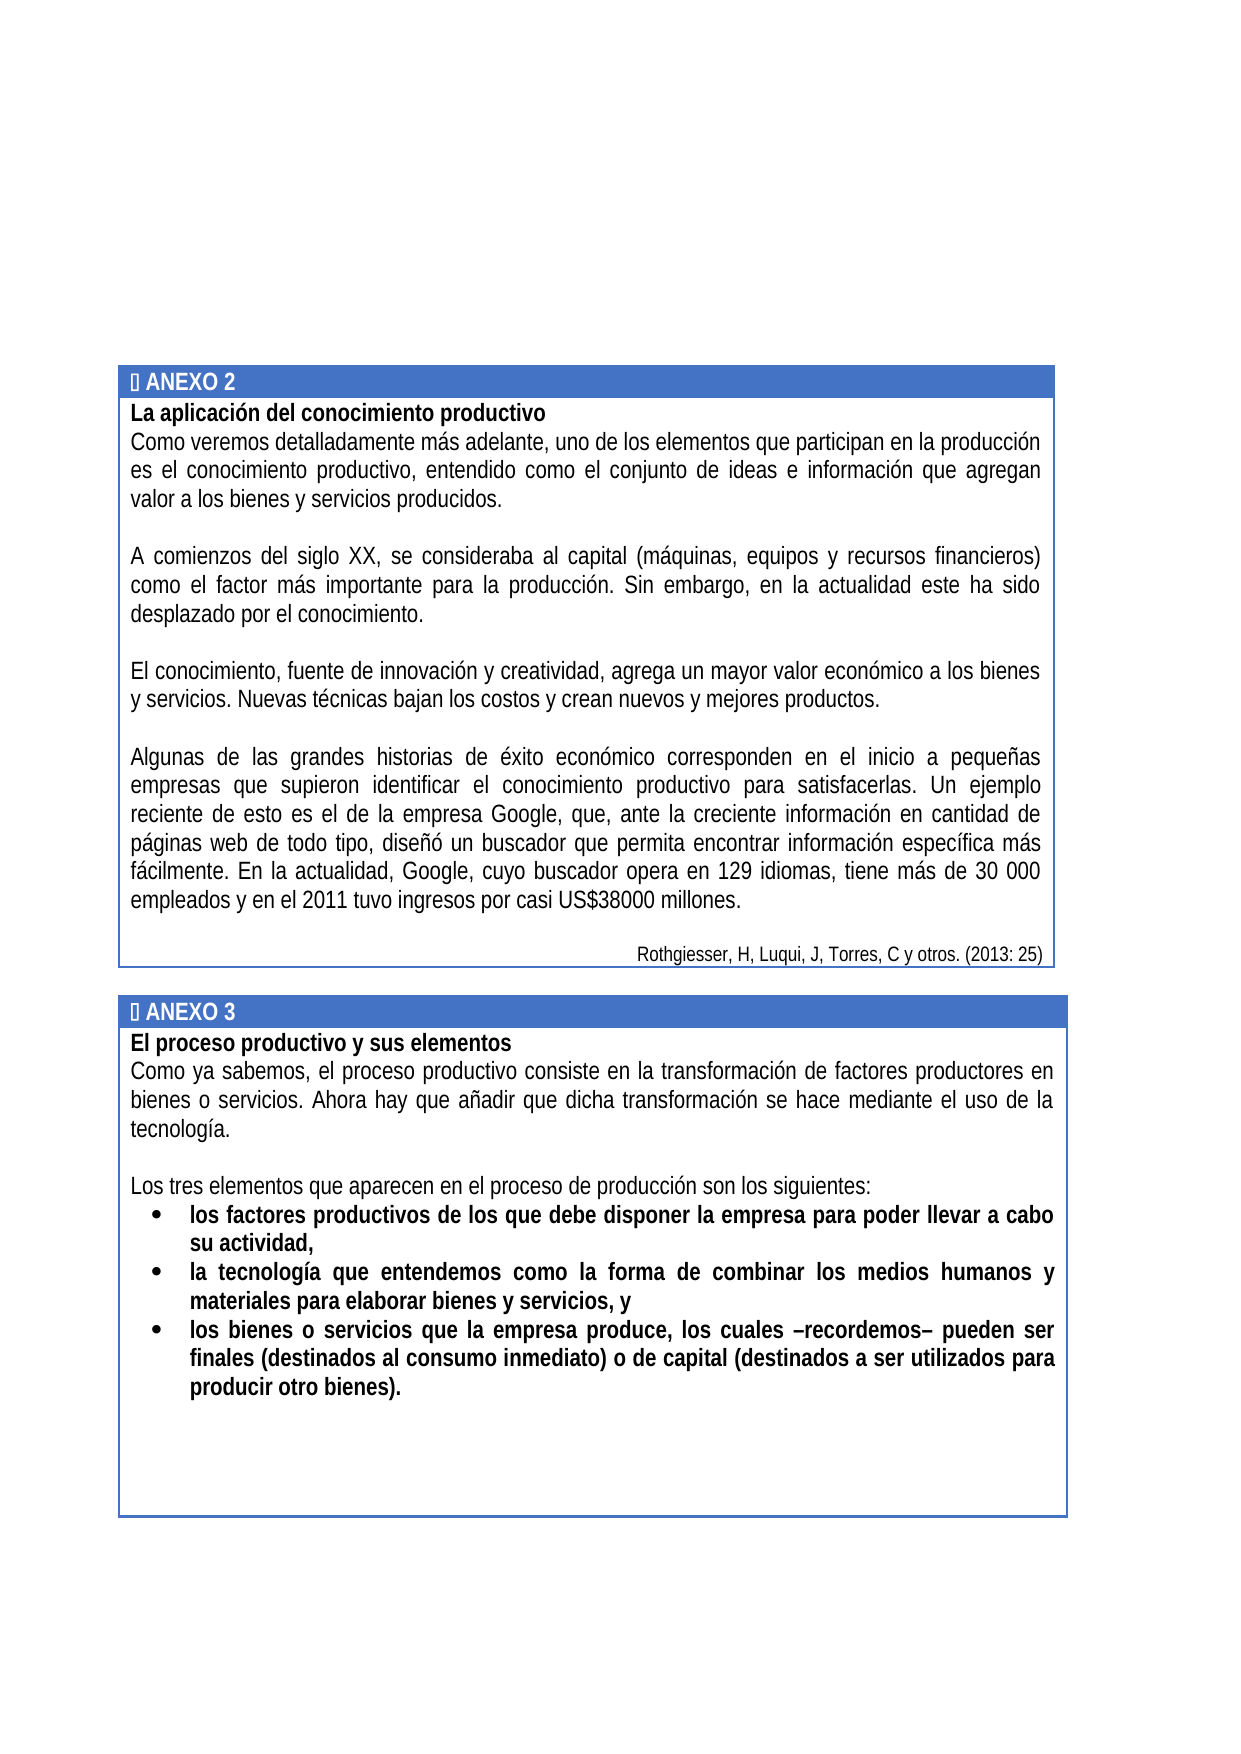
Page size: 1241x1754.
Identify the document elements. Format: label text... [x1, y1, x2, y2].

table_header ANEXO 3 [120, 997, 1066, 1026]
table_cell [120, 1028, 1066, 1515]
table_header ANEXO 2 [120, 367, 1053, 396]
table_cell La aplicación del conocimiento productivo Como veremos detalladamente más adelante, uno de los elementos que participan en la producción es el conocimiento productivo, entendido como el conjunto de ideas e información que agregan valor a los bienes y servicios producidos. A comienzos del siglo XX, se consideraba al capital (máquinas, equipos y recursos financieros) como el factor más importante para la producción. Sin embargo, en la actualidad este ha sido desplazado por el conocimiento. El conocimiento, fuente de innovación y creatividad, agrega un mayor valor económico a los bienes y servicios. Nuevas técnicas bajan los costos y crean nuevos y mejores productos. Algunas de las grandes historias de éxito económico corresponden en el inicio a pequeñas empresas que supieron identificar el conocimiento productivo para satisfacerlas. Un ejemplo reciente de esto es el de la empresa Google, que, ante la creciente información en cantidad de páginas web de todo tipo, diseñó un buscador que permita encontrar información específica más fácilmente. En la actualidad, Google, cuyo buscador opera en 129 idiomas, tiene más de 30 000 empleados y en el 2011 tuvo ingresos por casi US$38000 millones. Rothgiesser, H, Luqui, J, Torres, C y otros. (2013: 25) [120, 398, 1053, 966]
